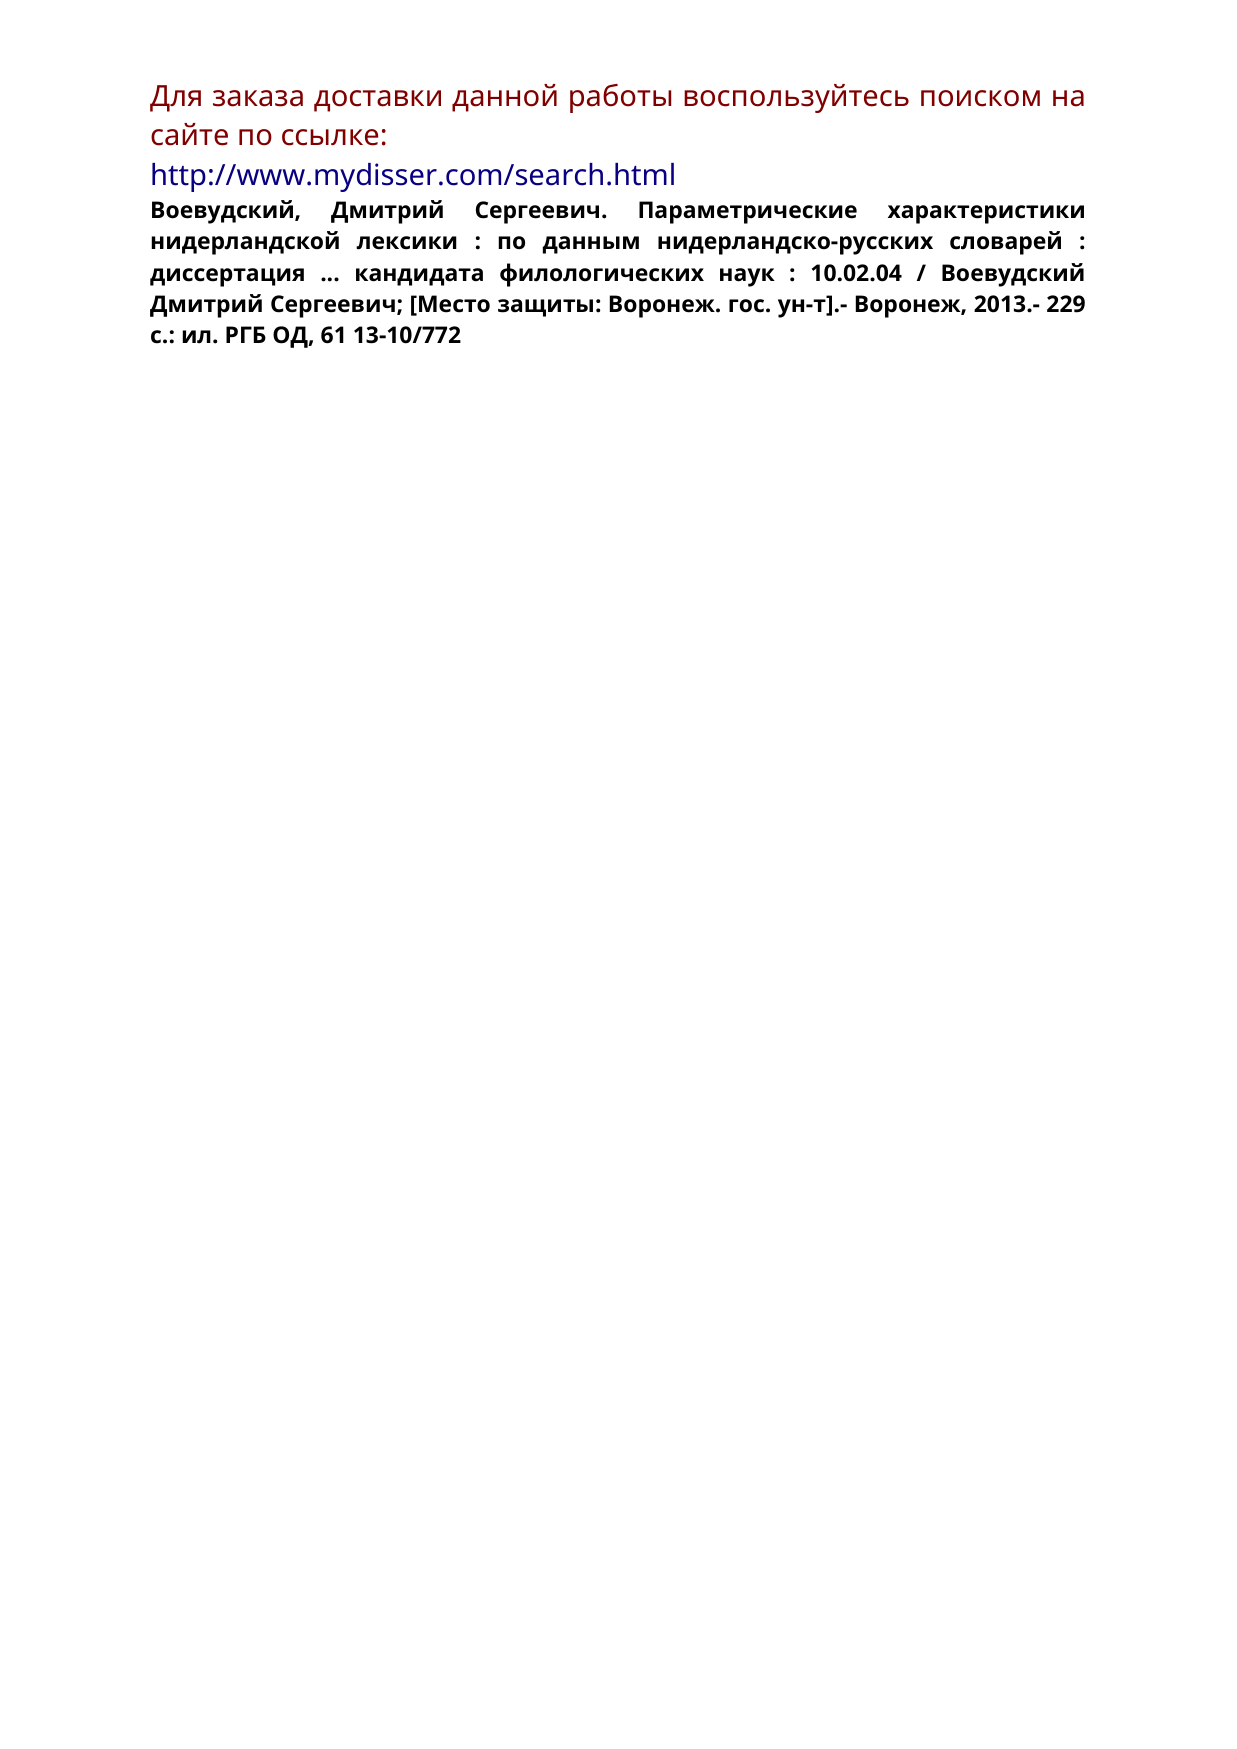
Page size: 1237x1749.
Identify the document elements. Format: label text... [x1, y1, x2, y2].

text Воевудский, Дмитрий Сергеевич. Параметрические характеристики нидерландской лексики : по данным нидерландско-русских словарей : диссертация ... кандидата филологических наук : 10.02.04 / Воевудский Дмитрий Сергеевич; [Место защиты: Воронеж. гос. ун-т].- Воронеж, 2013.- 229 с.: ил. РГБ ОД, 61 13-10/772 [150, 194, 1086, 350]
